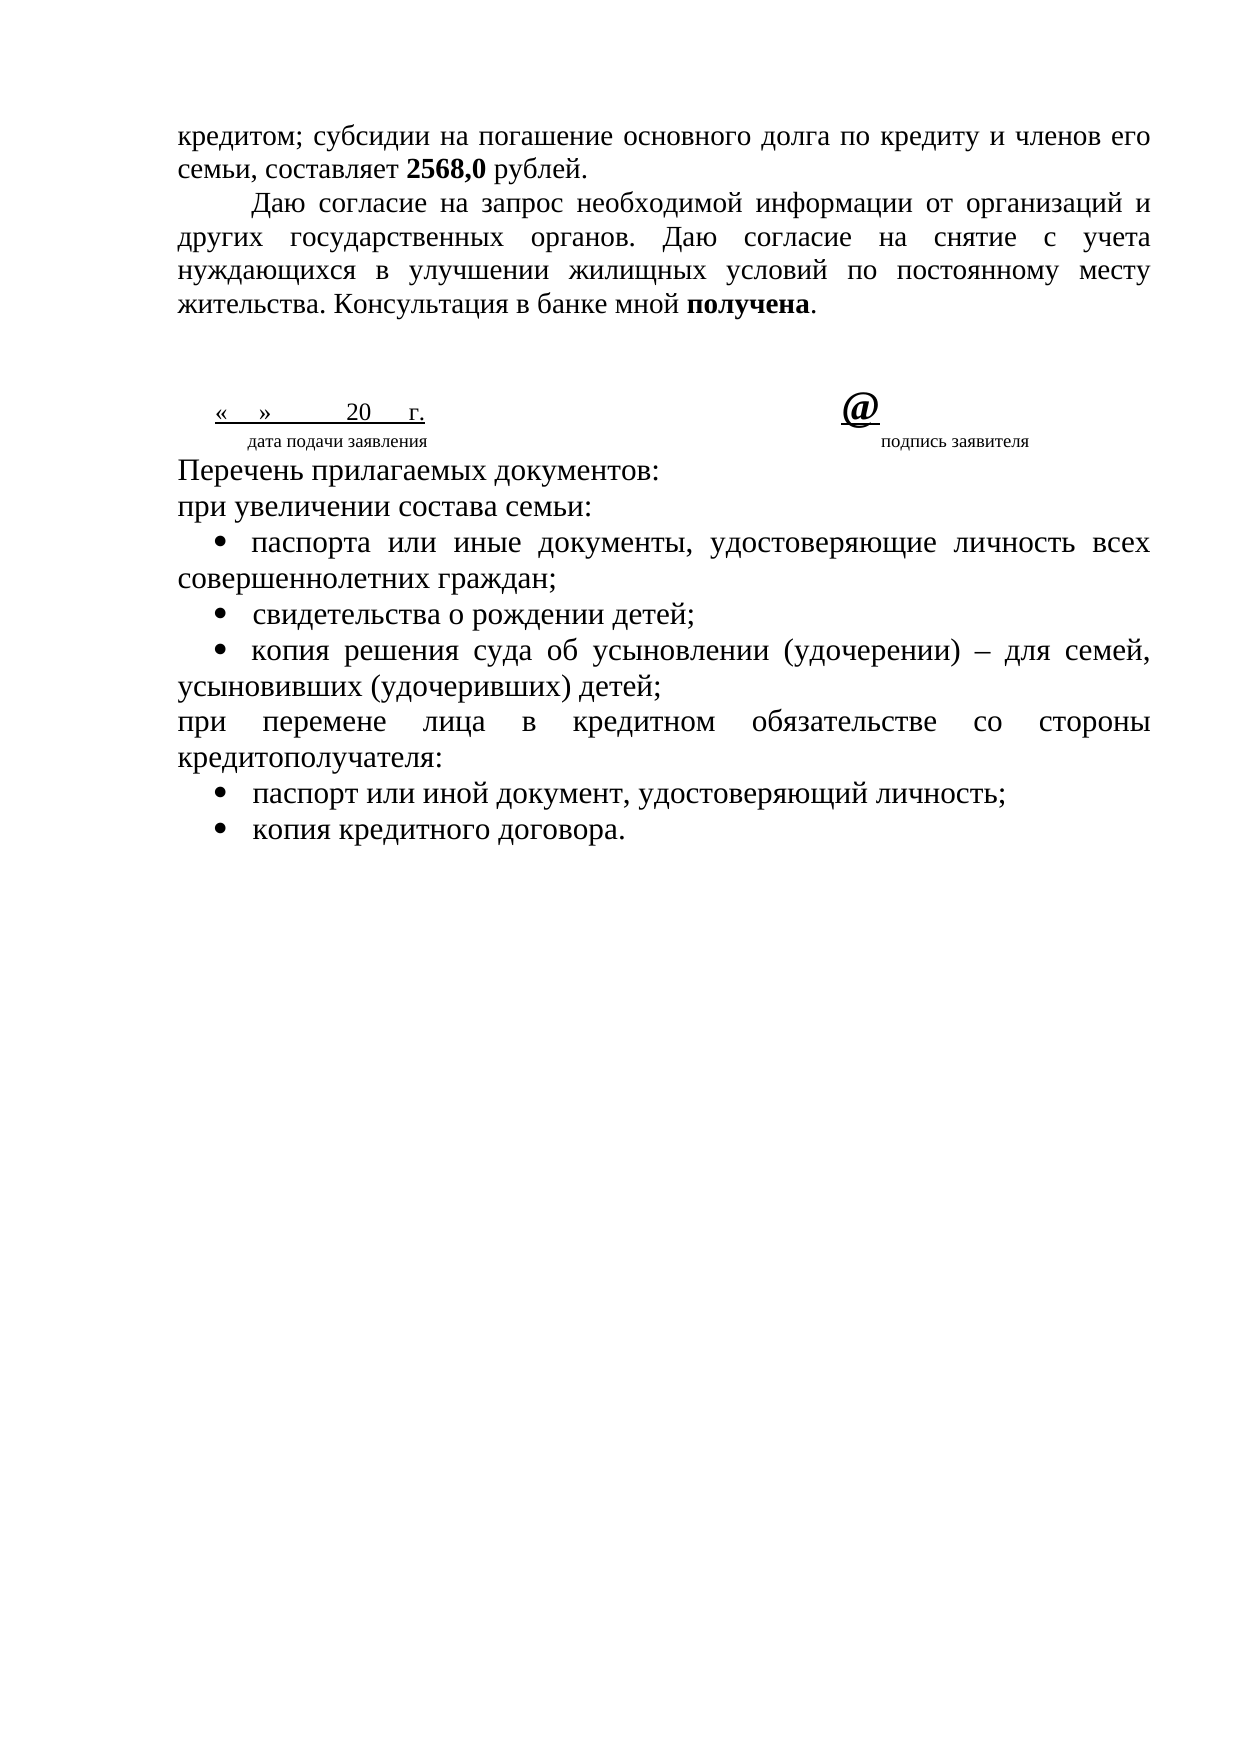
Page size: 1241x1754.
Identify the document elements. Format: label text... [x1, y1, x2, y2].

text Перечень прилагаемых документов: [177, 451, 1152, 487]
text при перемене лица в кредитном обязательстве со стороны кредитополучателя: [177, 703, 1152, 774]
text дата подачи заявления подпись заявителя [177, 429, 1152, 451]
list паспорт или иной документ, удостоверяющий личность; [215, 774, 1152, 811]
text при увеличении состава семьи: [177, 487, 1152, 523]
list копия решения суда об усыновлении (удочерении) – для семей, усыновивших (удочеривших) детей; [177, 631, 1152, 703]
text « » 20 г. @ [215, 382, 1152, 429]
text Даю согласие на запрос необходимой информации от организаций и других государственных органов. Даю согласие на снятие с учета нуждающихся в улучшении жилищных условий по постоянному месту жительства. Консультация в банке мной получена. [177, 185, 1152, 319]
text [177, 118, 1152, 185]
list паспорта или иные документы, удостоверяющие личность всех совершеннолетних граждан; [177, 523, 1152, 595]
list копия кредитного договора. [215, 811, 1152, 846]
list свидетельства о рождении детей; [215, 595, 1152, 631]
